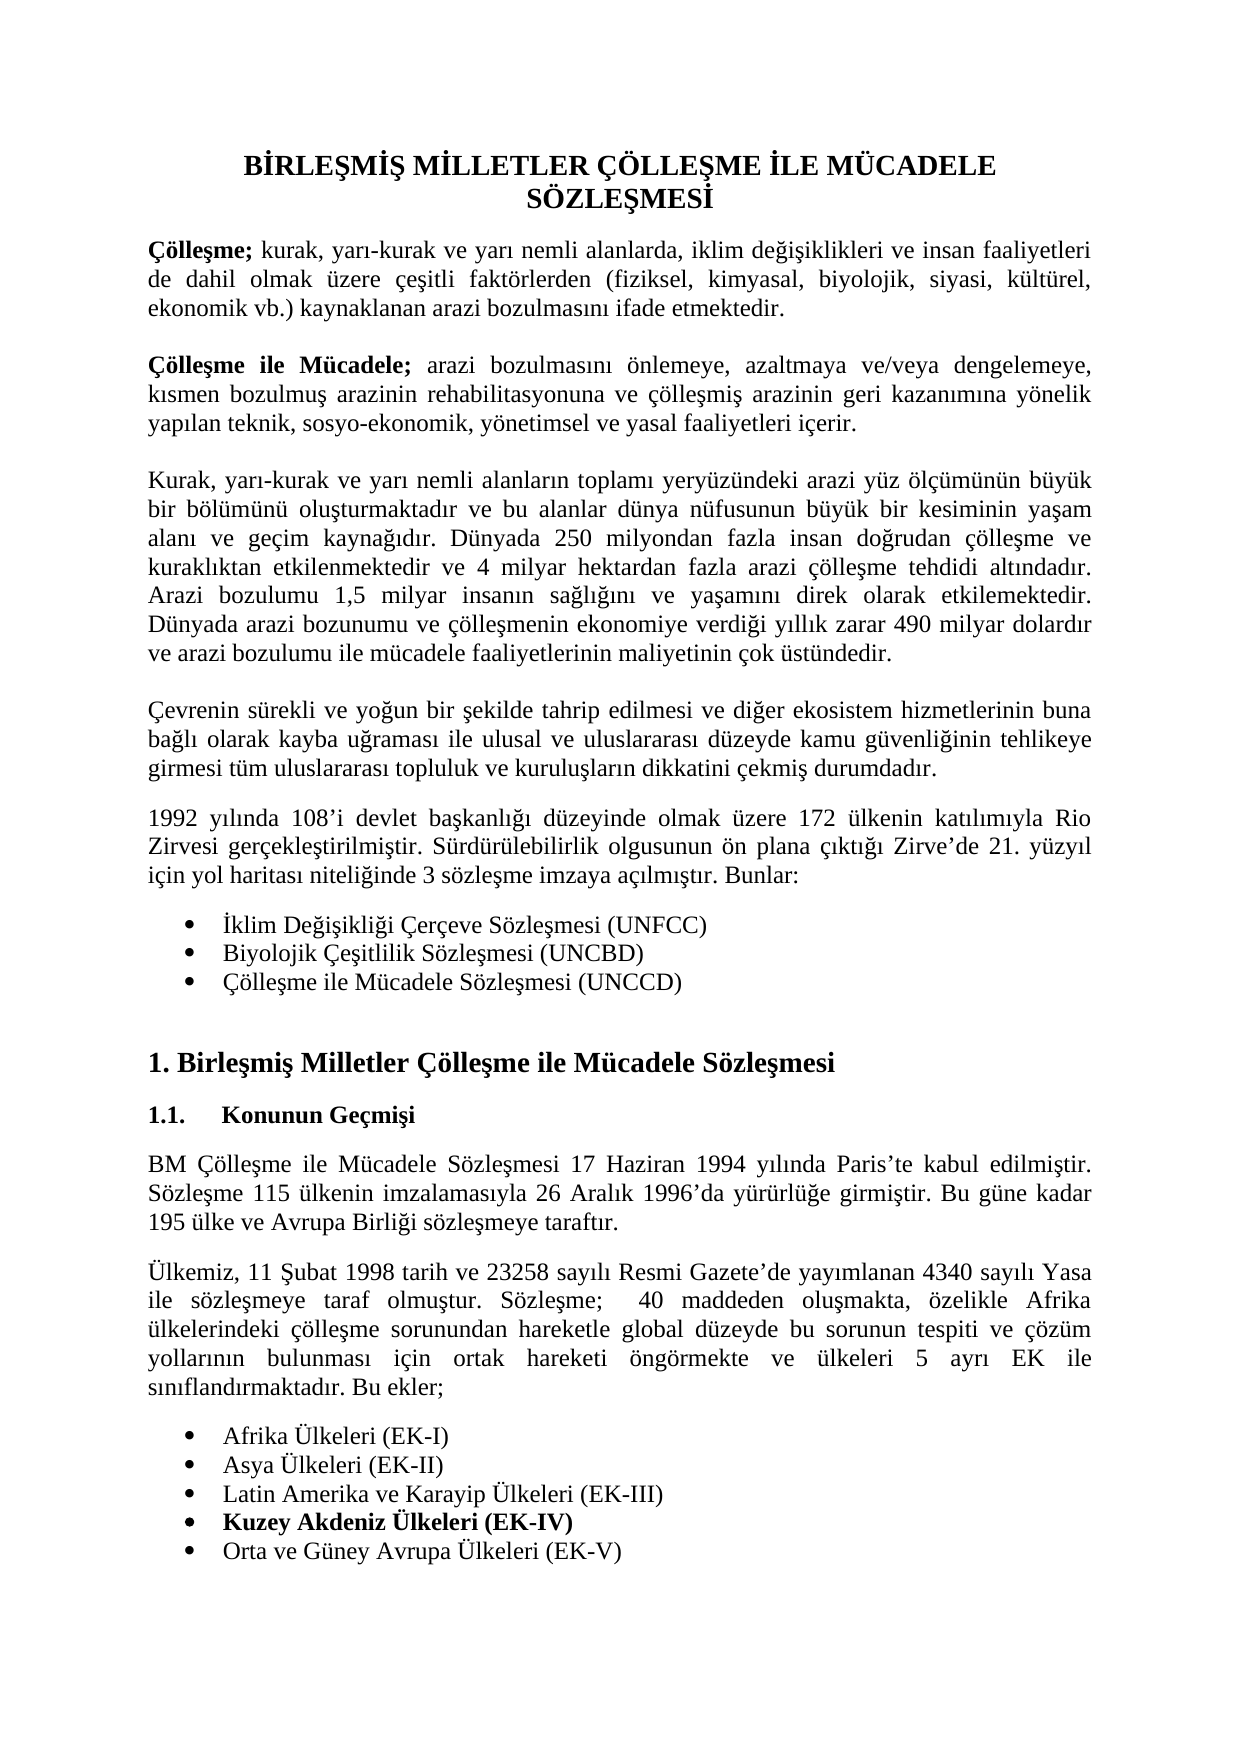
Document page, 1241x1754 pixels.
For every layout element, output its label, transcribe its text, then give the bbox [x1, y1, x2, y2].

text 1. Birleşmiş Milletler Çölleşme ile Mücadele Sözleşmesi [148, 1046, 1093, 1079]
text BİRLEŞMİŞ MİLLETLER ÇÖLLEŞME İLE MÜCADELE SÖZLEŞMESİ [148, 148, 1093, 215]
text Çölleşme ile Mücadele; arazi bozulmasını önlemeye, azaltmaya ve/veya dengelemeye, kısmen bozulmuş arazinin rehabilitasyonuna ve çölleşmiş arazinin geri kazanımına yönelik yapılan teknik, sosyo-ekonomik, yönetimsel ve yasal faaliyetleri içerir. [148, 351, 1093, 437]
list Kuzey Akdeniz Ülkeleri (EK-IV) [185, 1507, 1093, 1536]
list Latin Amerika ve Karayip Ülkeleri (EK-III) [185, 1479, 1093, 1507]
list Biyolojik Çeşitlilik Sözleşmesi (UNCBD) [185, 938, 1093, 967]
text BM Çölleşme ile Mücadele Sözleşmesi 17 Haziran 1994 yılında Paris’te kabul edilmiştir. Sözleşme 115 ülkenin imzalamasıyla 26 Aralık 1996’da yürürlüğe girmiştir. Bu güne kadar 195 ülke ve Avrupa Birliği sözleşmeye taraftır. [148, 1149, 1093, 1236]
text 1992 yılında 108’i devlet başkanlığı düzeyinde olmak üzere 172 ülkenin katılımıyla Rio Zirvesi gerçekleştirilmiştir. Sürdürülebilirlik olgusunun ön plana çıktığı Zirve’de 21. yüzyıl için yol haritası niteliğinde 3 sözleşme imzaya açılmıştır. Bunlar: [148, 803, 1093, 889]
list Afrika Ülkeleri (EK-I) [185, 1421, 1093, 1450]
text Çölleşme; kurak, yarı-kurak ve yarı nemli alanlarda, iklim değişiklikleri ve insan faaliyetleri de dahil olmak üzere çeşitli faktörlerden (fiziksel, kimyasal, biyolojik, siyasi, kültürel, ekonomik vb.) kaynaklanan arazi bozulmasını ifade etmektedir. [148, 236, 1093, 322]
list Çölleşme ile Mücadele Sözleşmesi (UNCCD) [185, 967, 1093, 996]
text Kurak, yarı-kurak ve yarı nemli alanların toplamı yeryüzündeki arazi yüz ölçümünün büyük bir bölümünü oluşturmaktadır ve bu alanlar dünya nüfusunun büyük bir kesiminin yaşam alanı ve geçim kaynağıdır. Dünyada 250 milyondan fazla insan doğrudan çölleşme ve kuraklıktan etkilenmektedir ve 4 milyar hektardan fazla arazi çölleşme tehdidi altındadır. Arazi bozulumu 1,5 milyar insanın sağlığını ve yaşamını direk olarak etkilemektedir. Dünyada arazi bozunumu ve çölleşmenin ekonomiye verdiği yıllık zarar 490 milyar dolardır ve arazi bozulumu ile mücadele faaliyetlerinin maliyetinin çok üstündedir. [148, 466, 1093, 667]
list Orta ve Güney Avrupa Ülkeleri (EK-V) [185, 1536, 1093, 1565]
list Asya Ülkeleri (EK-II) [185, 1450, 1093, 1479]
list Konunun Geçmişi [148, 1100, 1093, 1129]
text Ülkemiz, 11 Şubat 1998 tarih ve 23258 sayılı Resmi Gazete’de yayımlanan 4340 sayılı Yasa ile sözleşmeye taraf olmuştur. Sözleşme; 40 maddeden oluşmakta, özelikle Afrika ülkelerindeki çölleşme sorunundan hareketle global düzeyde bu sorunun tespiti ve çözüm yollarının bulunması için ortak hareketi öngörmekte ve ülkeleri 5 ayrı EK ile sınıflandırmaktadır. Bu ekler; [148, 1257, 1093, 1400]
text Çevrenin sürekli ve yoğun bir şekilde tahrip edilmesi ve diğer ekosistem hizmetlerinin buna bağlı olarak kayba uğraması ile ulusal ve uluslararası düzeyde kamu güvenliğinin tehlikeye girmesi tüm uluslararası topluluk ve kuruluşların dikkatini çekmiş durumdadır. [148, 696, 1093, 782]
list İklim Değişikliği Çerçeve Sözleşmesi (UNFCC) [185, 910, 1093, 938]
